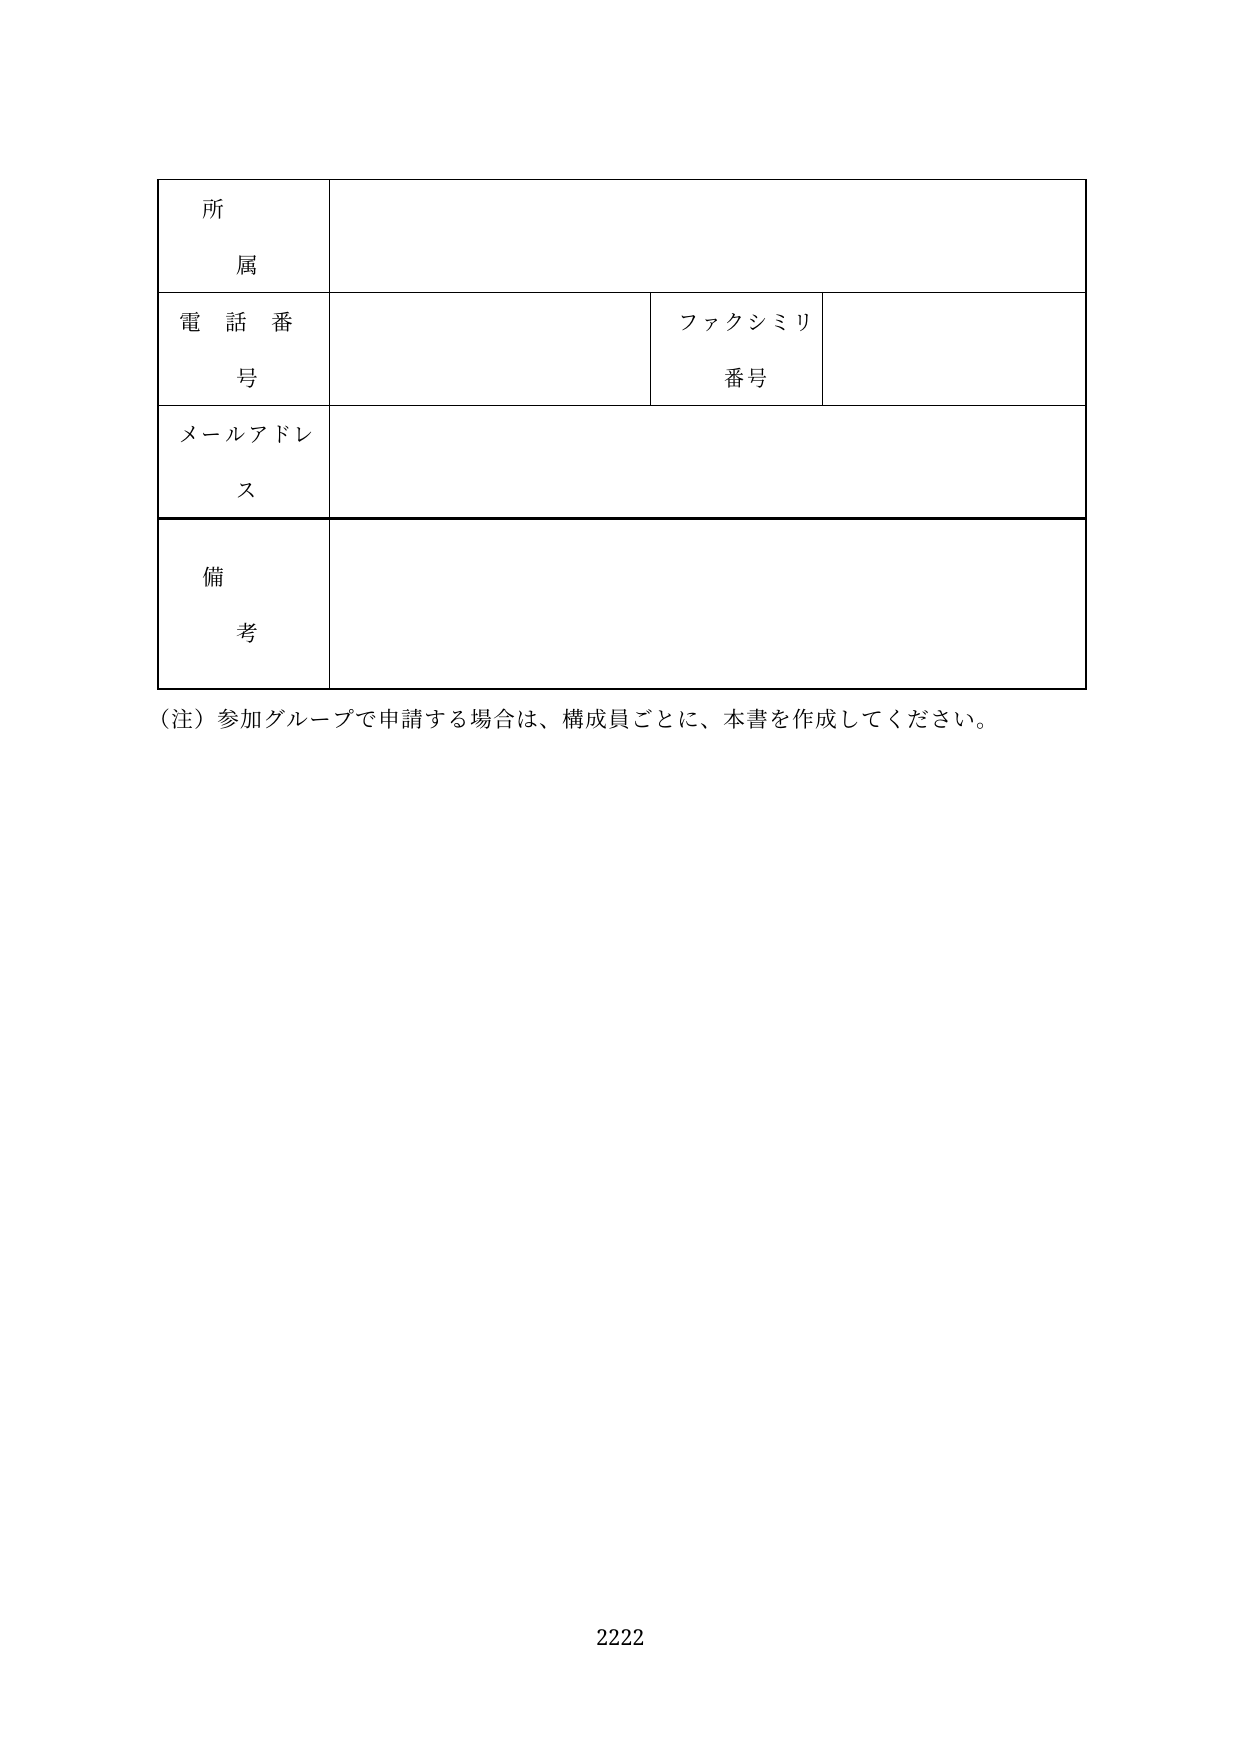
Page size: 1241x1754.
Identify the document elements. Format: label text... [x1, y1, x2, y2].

table_cell メールアドレス [159, 406, 329, 517]
table_cell [330, 520, 1085, 688]
text （注）参加グループで申請する場合は、構成員ごとに、本書を作成してください。 [148, 690, 1092, 746]
table_cell [330, 180, 1085, 292]
table_cell [823, 293, 1085, 404]
table_cell [330, 406, 1085, 517]
table_cell 電話番号 [159, 293, 329, 404]
table_cell 所属 [159, 180, 329, 292]
table_cell ファクシミリ番号 [651, 293, 822, 404]
table_cell 備考 [159, 520, 329, 688]
table_cell [330, 293, 650, 404]
